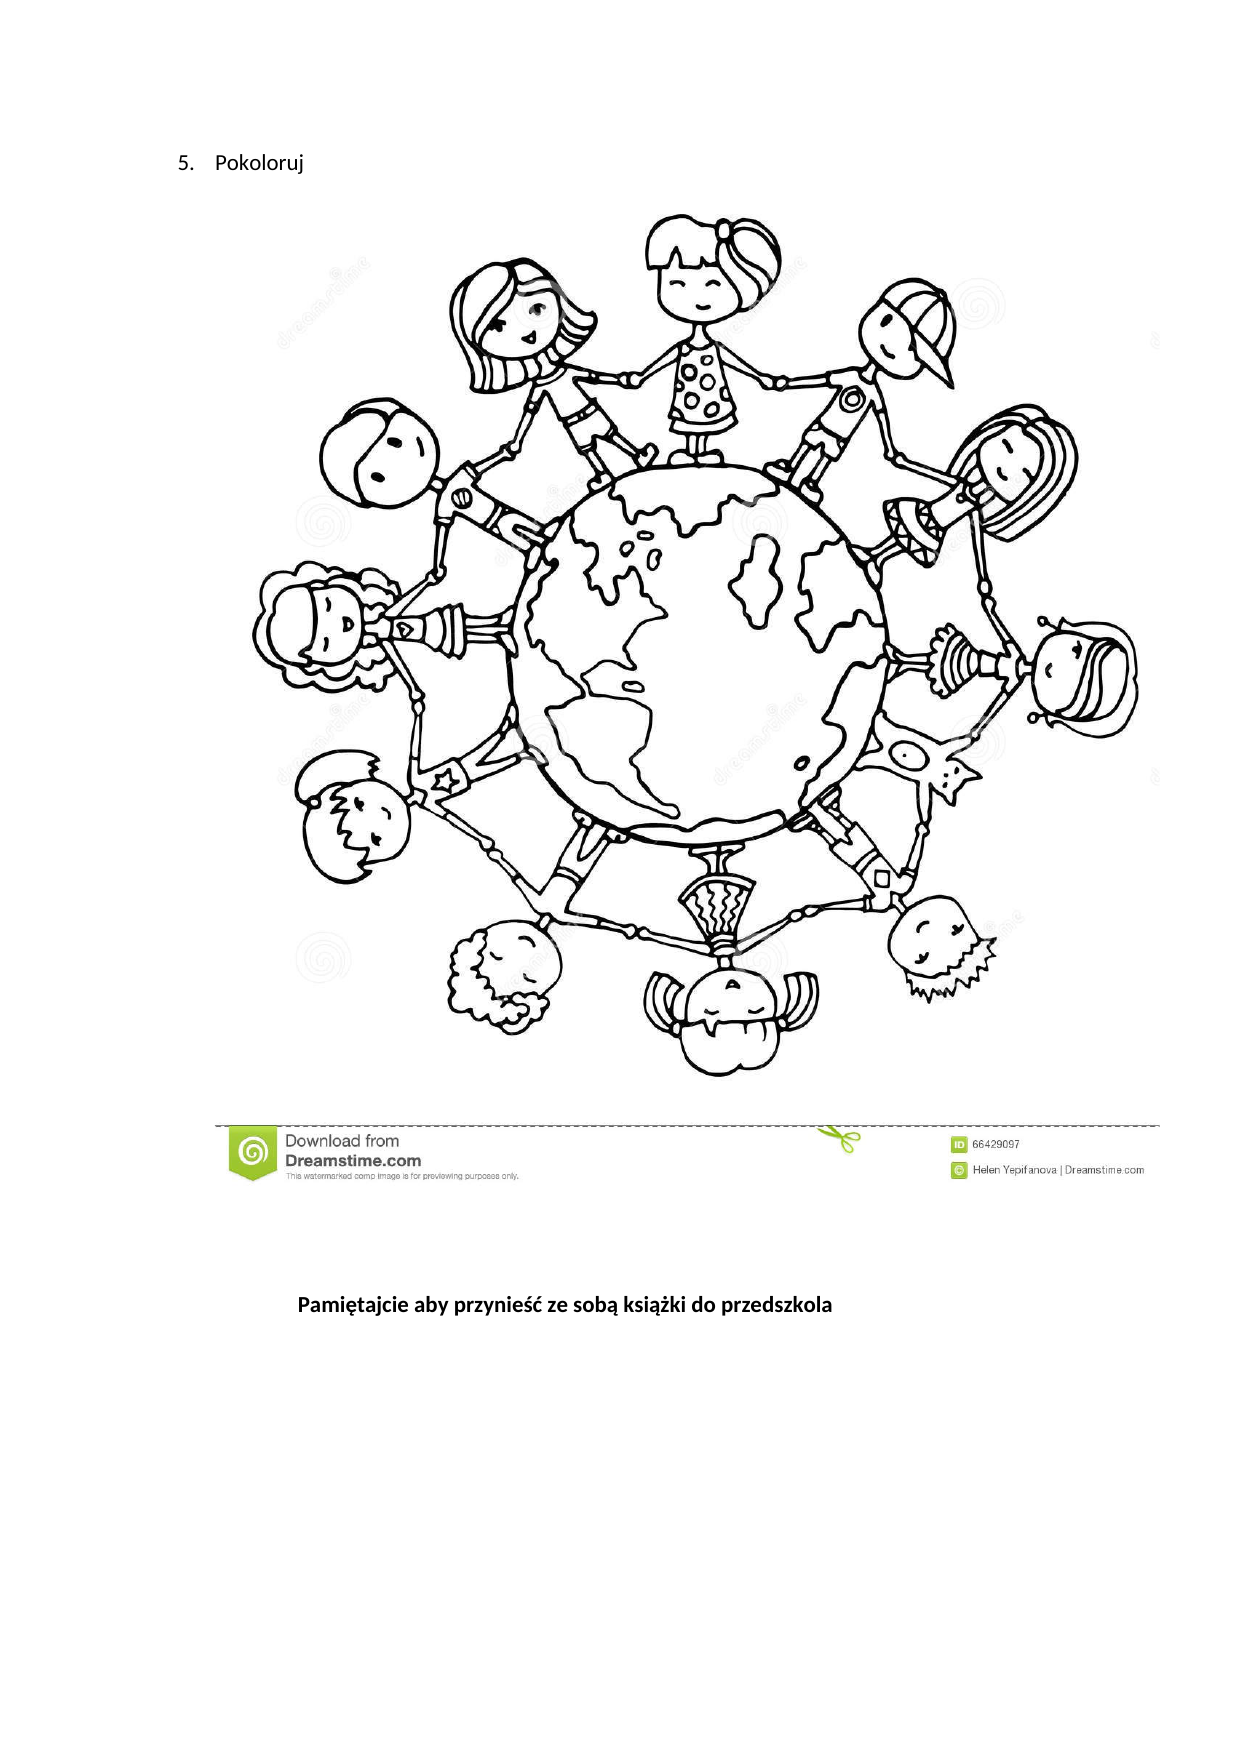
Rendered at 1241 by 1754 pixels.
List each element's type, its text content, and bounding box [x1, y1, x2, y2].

list Pamiętajcie aby przynieść ze sobą książki do przedszkola [298, 1291, 1093, 1319]
picture [214, 179, 1160, 1190]
